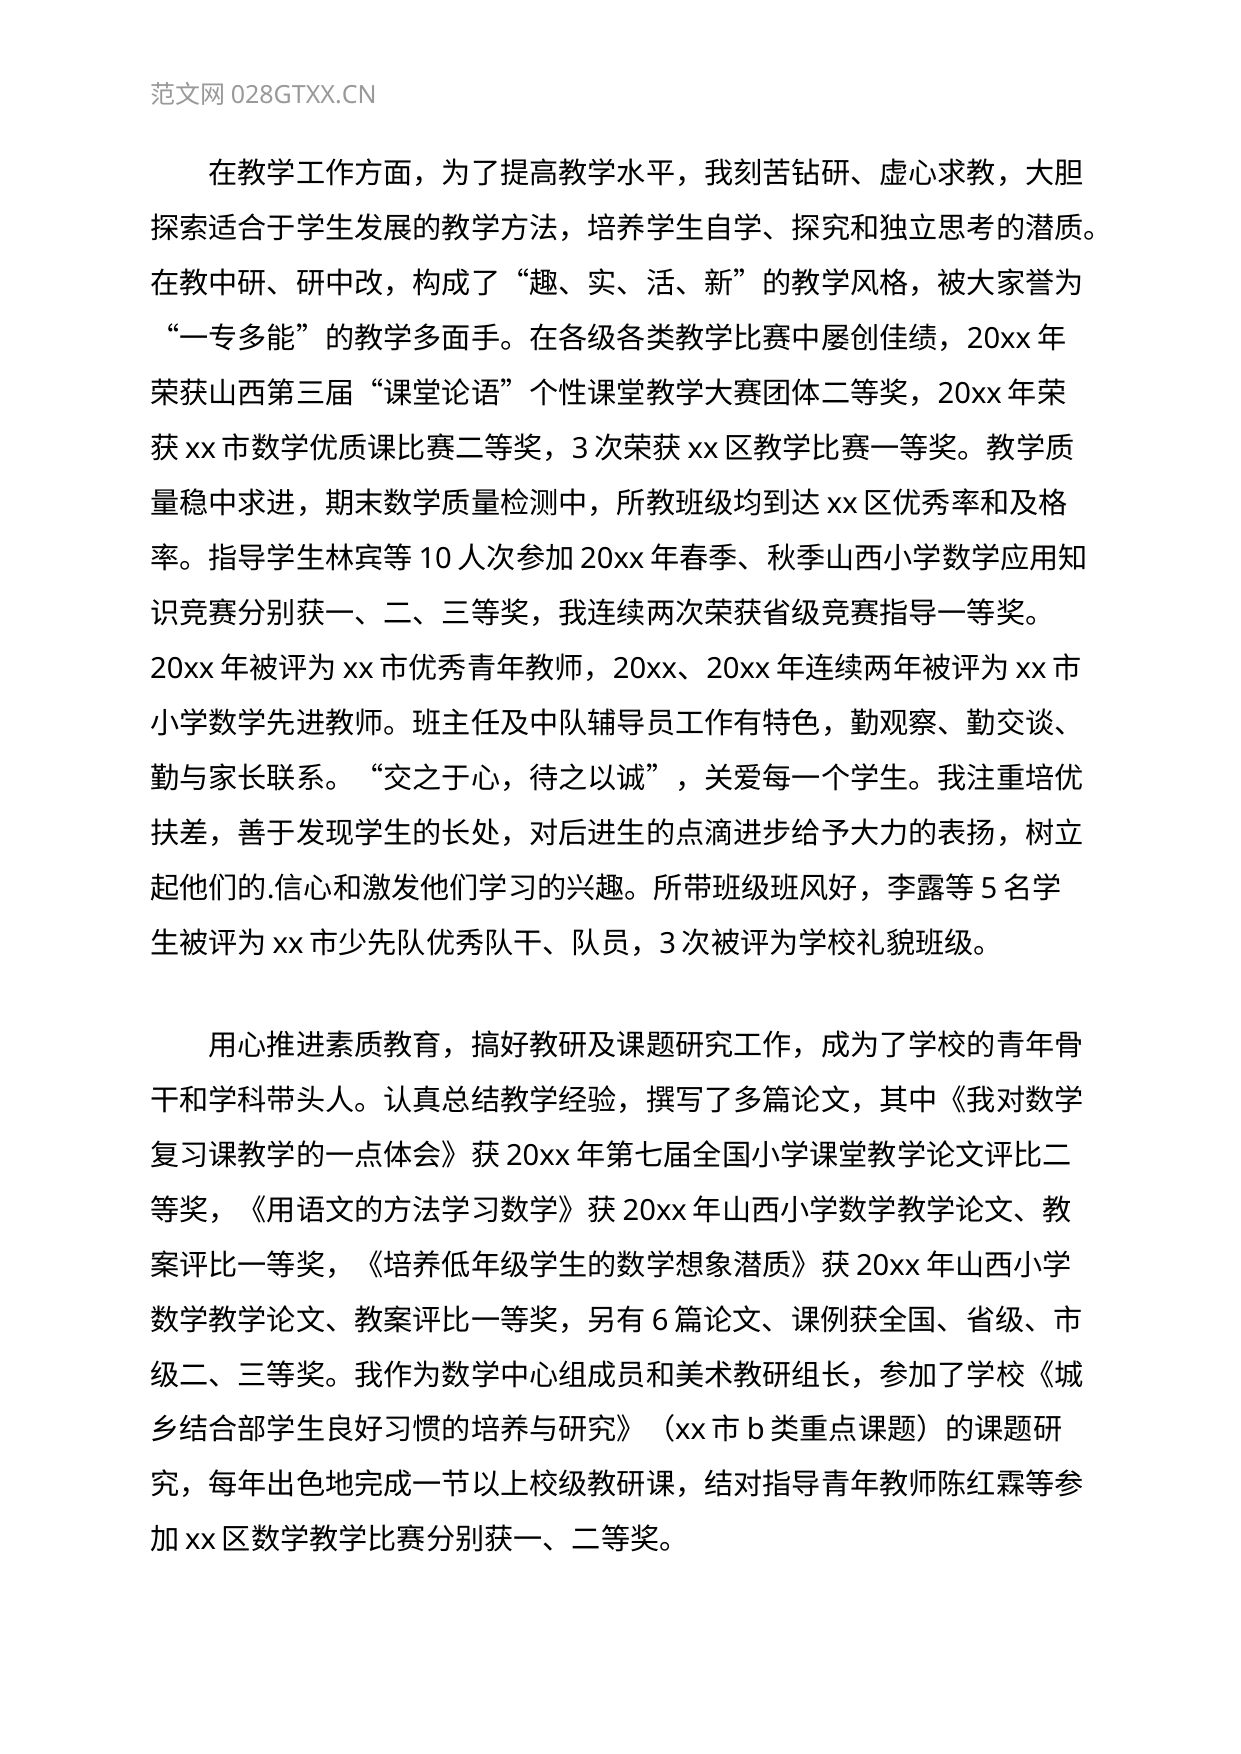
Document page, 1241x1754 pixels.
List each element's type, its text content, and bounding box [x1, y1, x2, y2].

text 用心推进素质教育，搞好教研及课题研究工作，成为了学校的青年骨干和学科带头人。认真总结教学经验，撰写了多篇论文，其中《我对数学复习课教学的一点体会》获20xx年第七届全国小学课堂教学论文评比二等奖，《用语文的方法学习数学》获20xx年山西小学数学教学论文、教案评比一等奖，《培养低年级学生的数学想象潜质》获20xx年山西小学数学教学论文、教案评比一等奖，另有6篇论文、课例获全国、省级、市级二、三等奖。我作为数学中心组成员和美术教研组长，参加了学校《城乡结合部学生良好习惯的培养与研究》（xx市b类重点课题）的课题研究，每年出色地完成一节以上校级教研课，结对指导青年教师陈红霖等参加xx区数学教学比赛分别获一、二等奖。 [150, 1021, 1090, 1558]
text 在教学工作方面，为了提高教学水平，我刻苦钻研、虚心求教，大胆探索适合于学生发展的教学方法，培养学生自学、探究和独立思考的潜质。在教中研、研中改，构成了“趣、实、活、新”的教学风格，被大家誉为“一专多能”的教学多面手。在各级各类教学比赛中屡创佳绩，20xx年荣获山西第三届“课堂论语”个性课堂教学大赛团体二等奖，20xx年荣获xx市数学优质课比赛二等奖，3次荣获xx区教学比赛一等奖。教学质量稳中求进，期末数学质量检测中，所教班级均到达xx区优秀率和及格率。指导学生林宾等10人次参加20xx年春季、秋季山西小学数学应用知识竞赛分别获一、二、三等奖，我连续两次荣获省级竞赛指导一等奖。20xx年被评为xx市优秀青年教师，20xx、20xx年连续两年被评为xx市小学数学先进教师。班主任及中队辅导员工作有特色，勤观察、勤交谈、勤与家长联系。“交之于心，待之以诚”，关爱每一个学生。我注重培优扶差，善于发现学生的长处，对后进生的点滴进步给予大力的表扬，树立起他们的.信心和激发他们学习的兴趣。所带班级班风好，李露等5名学生被评为xx市少先队优秀队干、队员，3次被评为学校礼貌班级。 [150, 150, 1090, 962]
